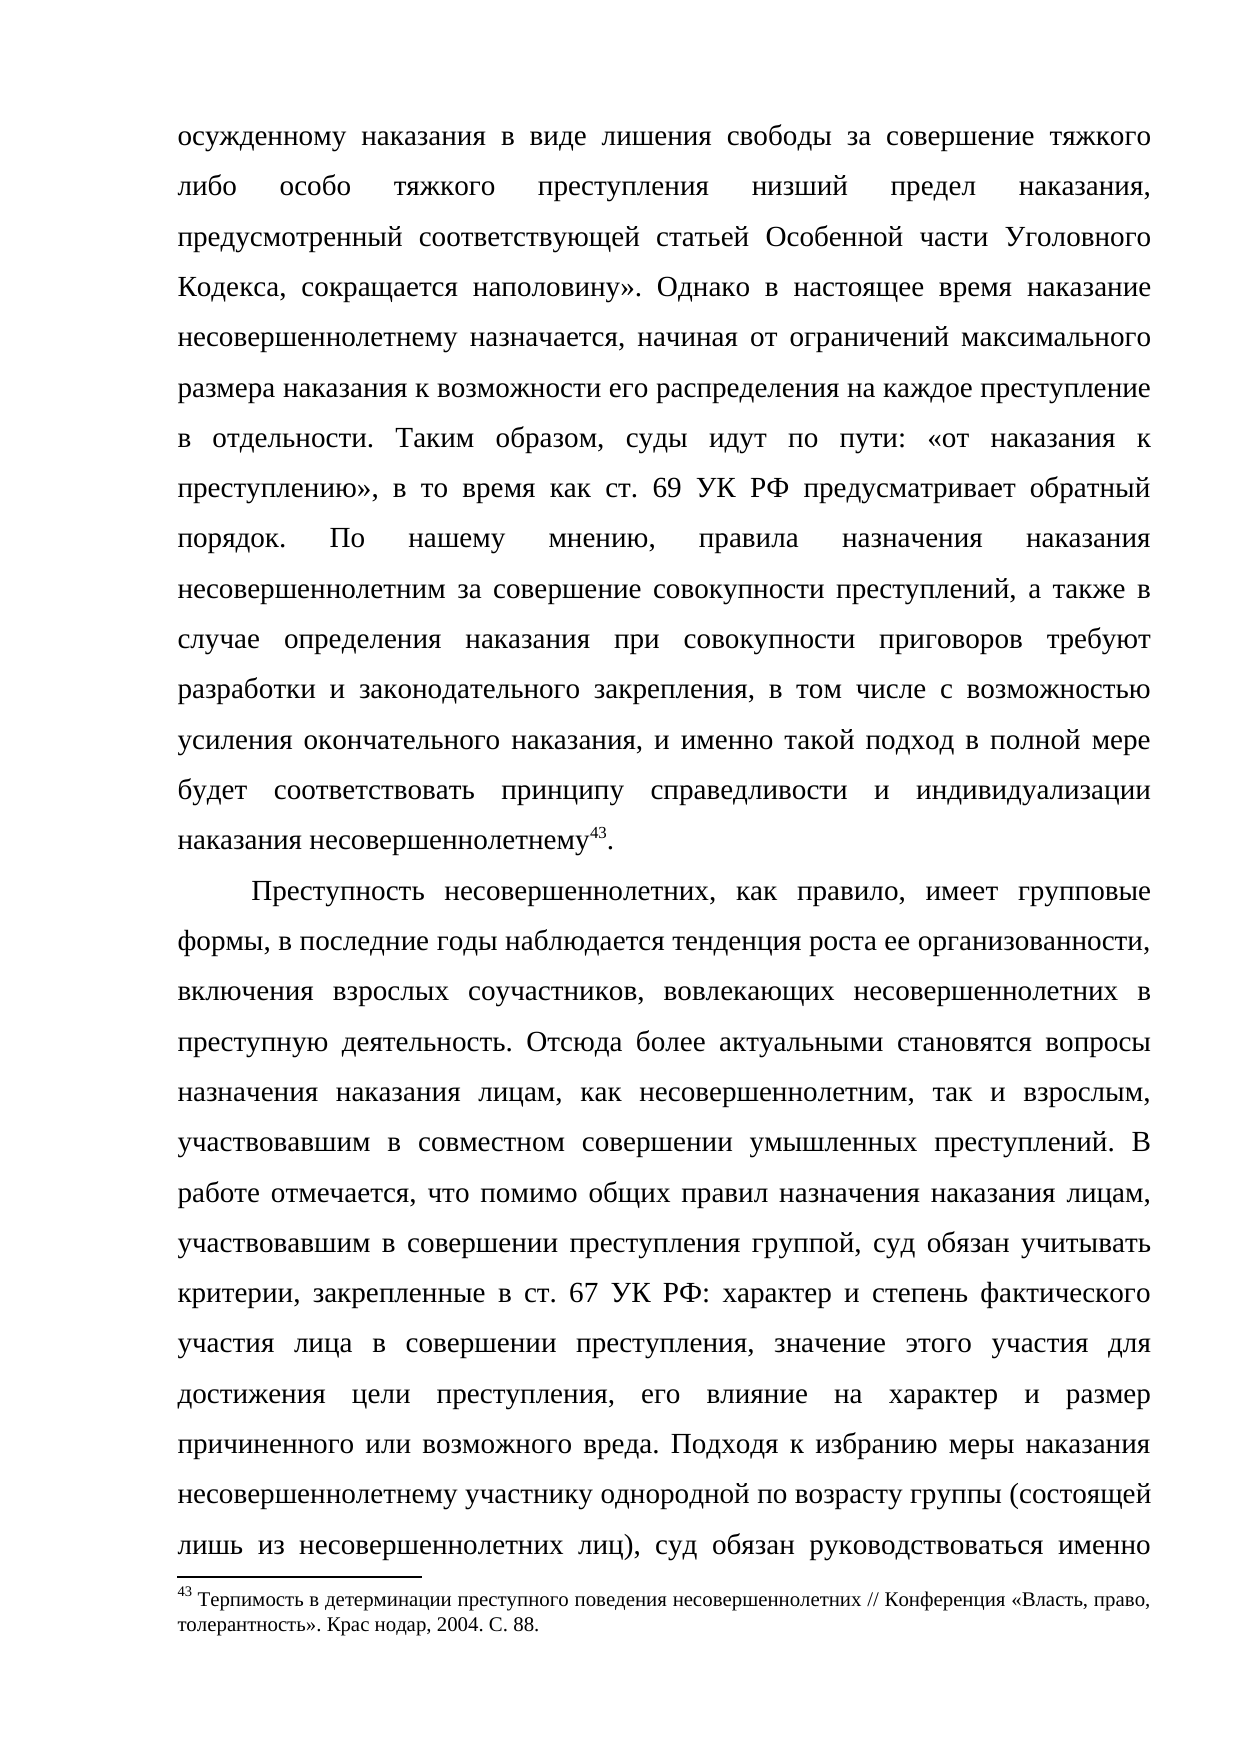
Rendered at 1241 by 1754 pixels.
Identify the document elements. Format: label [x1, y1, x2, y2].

text [177, 873, 1152, 1560]
text [177, 118, 1152, 856]
